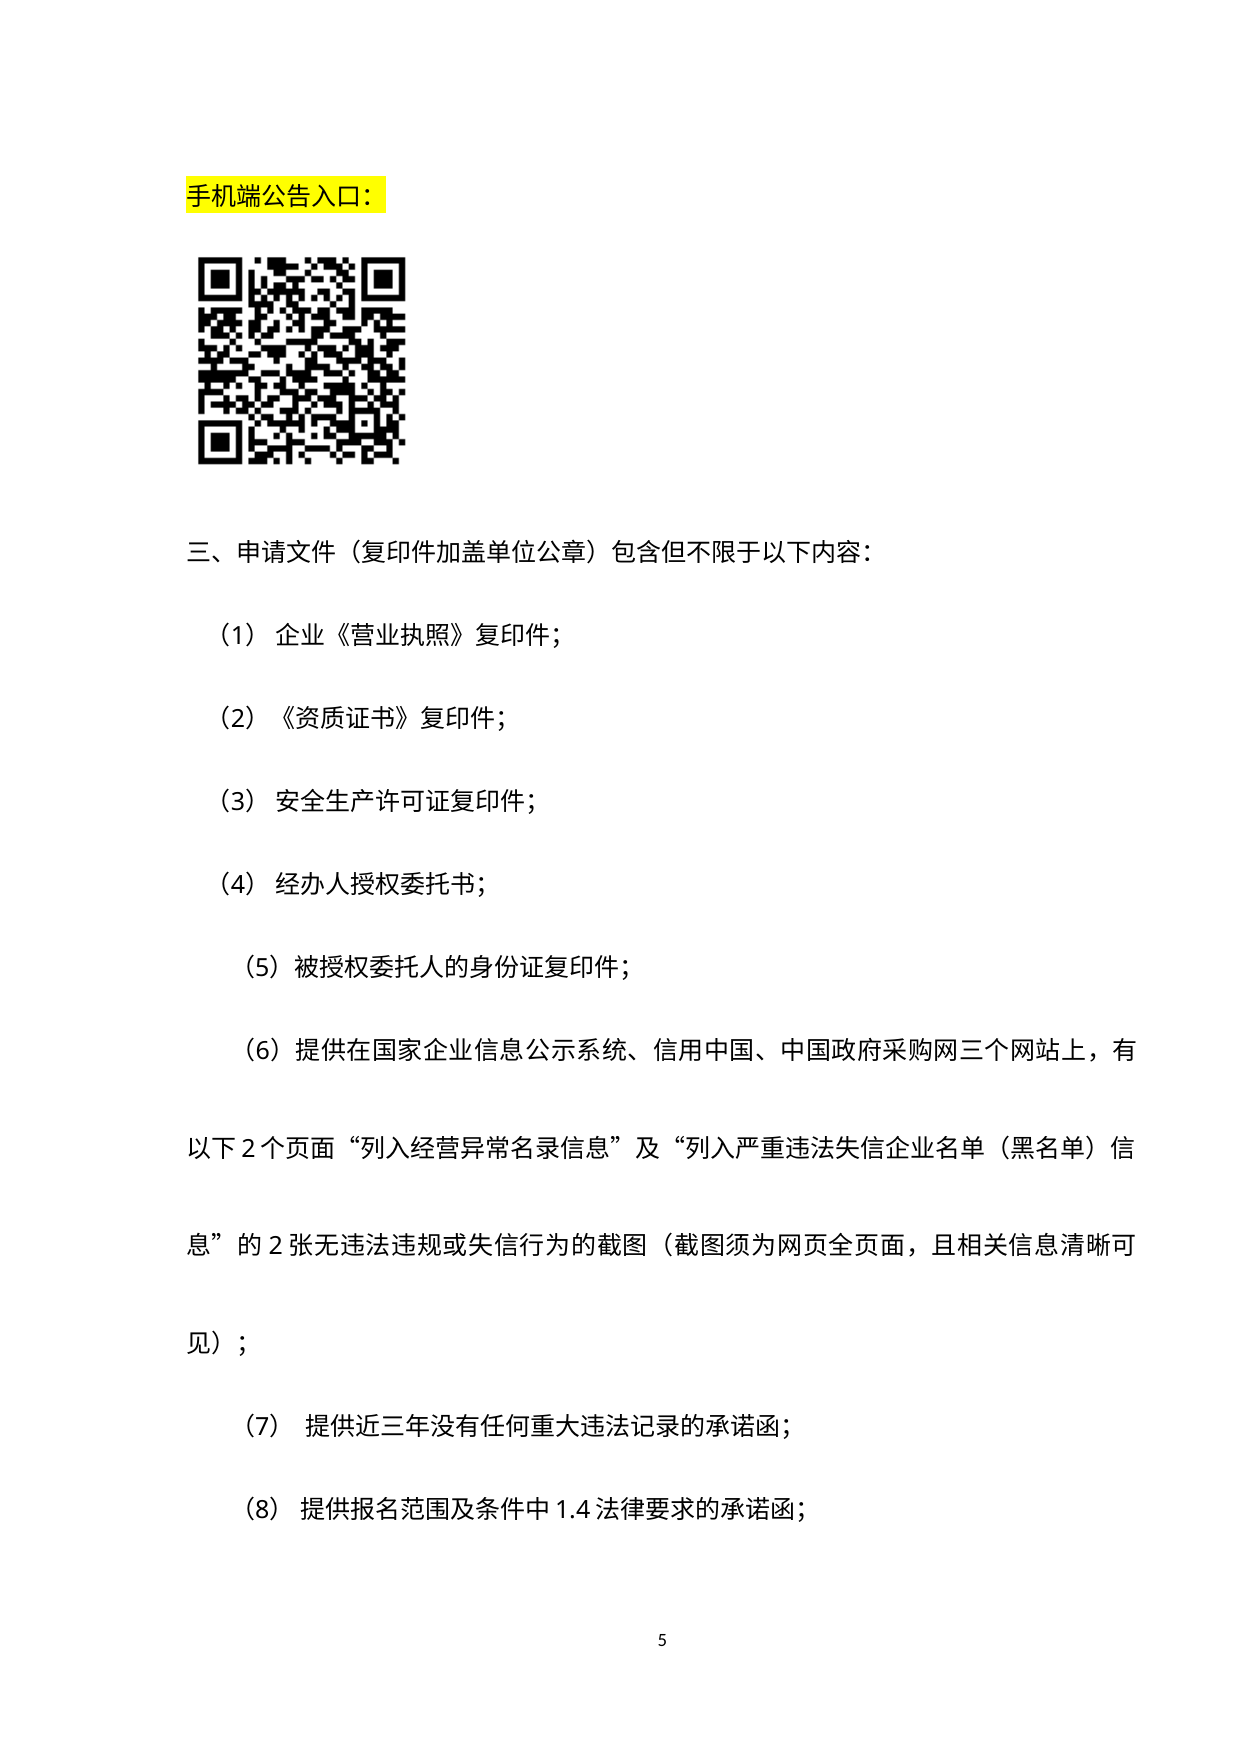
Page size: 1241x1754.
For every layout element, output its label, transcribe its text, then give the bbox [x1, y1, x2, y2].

text （3） 安全生产许可证复印件； [186, 767, 1138, 832]
text （2）《资质证书》复印件； [186, 684, 1138, 749]
text （5）被授权委托人的身份证复印件； [186, 933, 1138, 998]
text 手机端公告入口： [186, 162, 1138, 227]
text （6）提供在国家企业信息公示系统、信用中国、中国政府采购网三个网站上，有以下2个页面“列入经营异常名录信息”及“列入严重违法失信企业名单（黑名单）信息”的2张无违法违规或失信行为的截图（截图须为网页全页面，且相关信息清晰可见）； [186, 1016, 1138, 1374]
picture [186, 245, 418, 477]
list 提供近三年没有任何重大违法记录的承诺函； [230, 1392, 1138, 1457]
text 三、申请文件（复印件加盖单位公章）包含但不限于以下内容： [186, 518, 1138, 583]
text （1） 企业《营业执照》复印件； [186, 601, 1138, 666]
text （4） 经办人授权委托书； [186, 850, 1138, 915]
text （8） 提供报名范围及条件中1.4法律要求的承诺函； [186, 1475, 1138, 1540]
